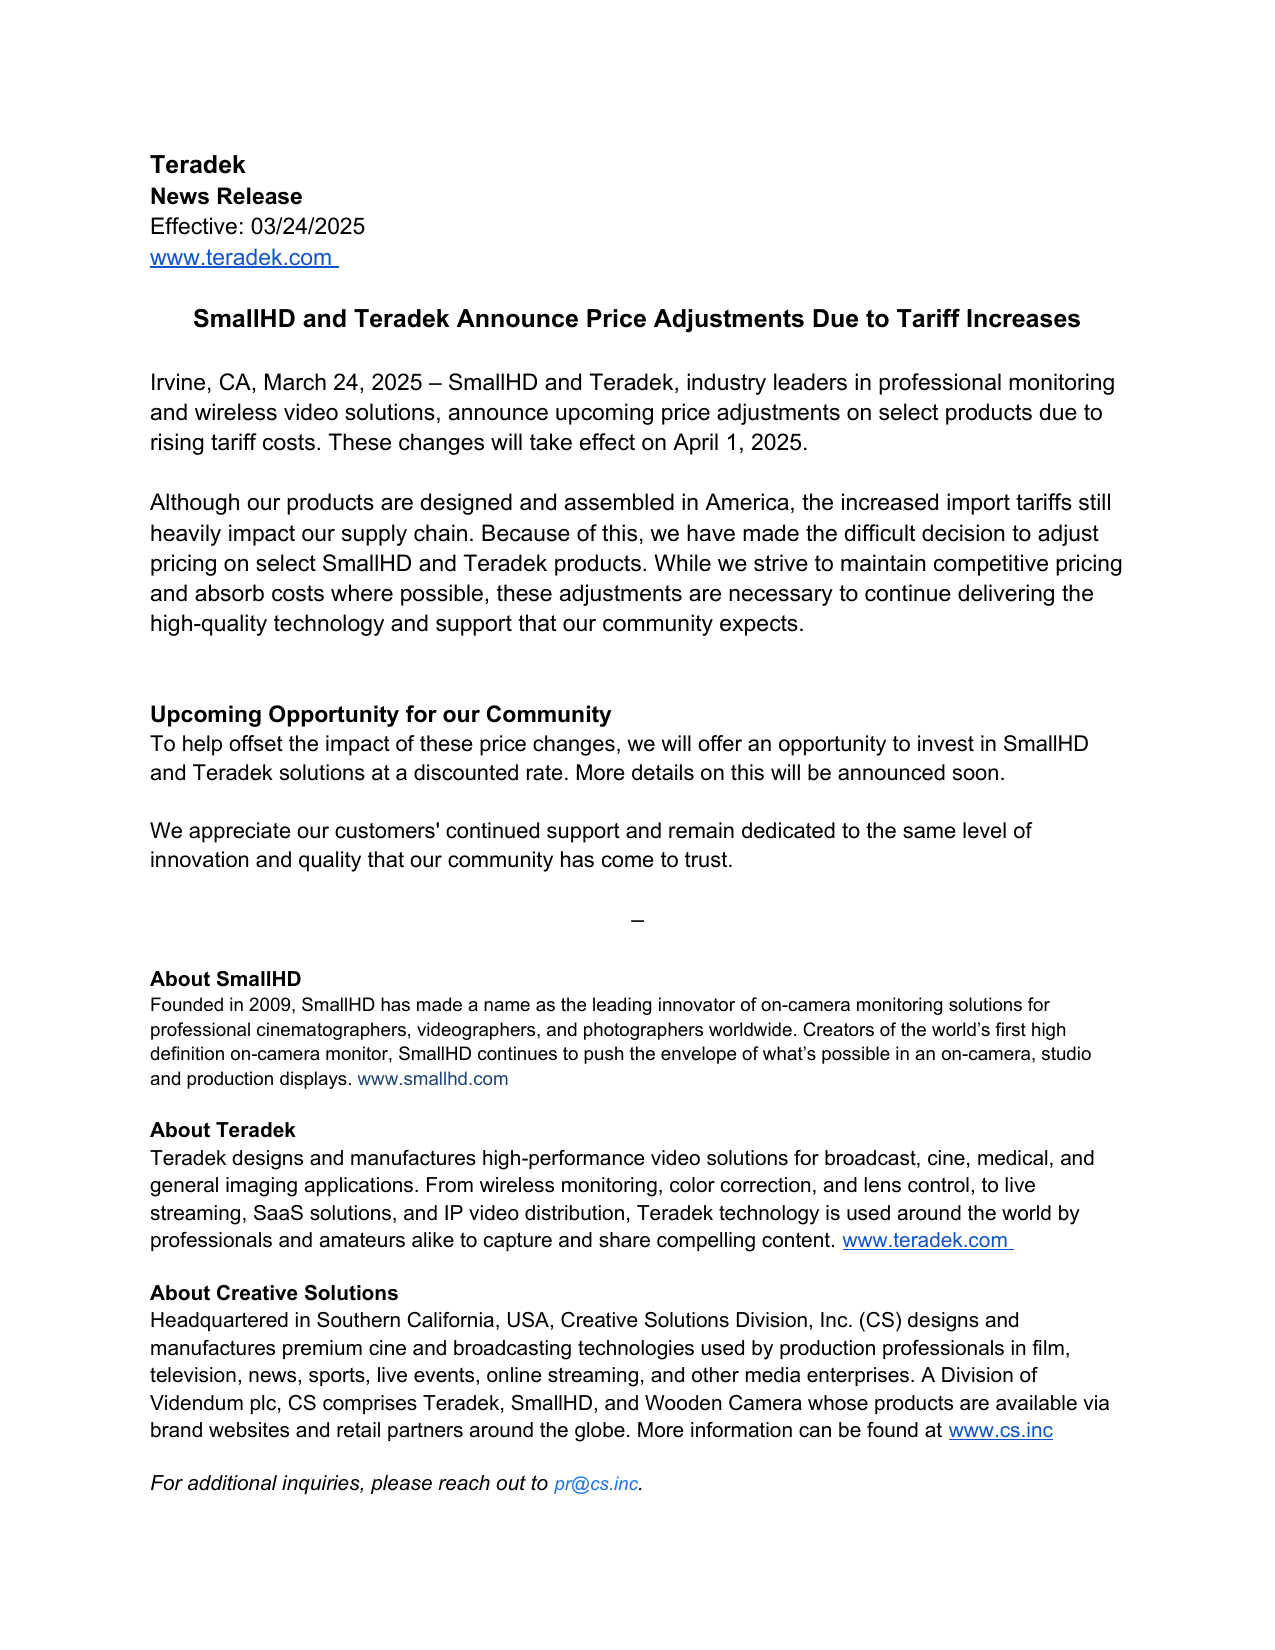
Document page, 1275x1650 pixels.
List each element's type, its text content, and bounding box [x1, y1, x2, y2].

text About Teradek [150, 1118, 1125, 1142]
text Teradek [150, 150, 1125, 179]
text Teradek designs and manufactures high-performance video solutions for broadcast, cine, medical, and general imaging applications. From wireless monitoring, color correction, and lens control, to live streaming, SaaS solutions, and IP video distribution, Teradek technology is used around the world by professionals and amateurs alike to capture and share compelling content. www.teradek.com [150, 1145, 1125, 1252]
text – [150, 906, 1125, 932]
text Although our products are designed and assembled in America, the increased import tariffs still heavily impact our supply chain. Because of this, we have made the difficult decision to adjust pricing on select SmallHD and Teradek products. While we strive to maintain competitive pricing and absorb costs where possible, these adjustments are necessary to continue delivering the high-quality technology and support that our community expects. [150, 489, 1125, 637]
text Upcoming Opportunity for our Community [150, 701, 1125, 727]
text About SmallHD Founded in 2009, SmallHD has made a name as the leading innovator of on-camera monitoring solutions for professional cinematographers, videographers, and photographers worldwide. Creators of the world’s first high definition on-camera monitor, SmallHD continues to push the envelope of what’s possible in an on-camera, studio and production displays. www.smallhd.com [150, 966, 1125, 1089]
text About Creative Solutions Headquartered in Southern California, USA, Creative Solutions Division, Inc. (CS) designs and manufactures premium cine and broadcasting technologies used by production professionals in film, television, news, sports, live events, online streaming, and other media enterprises. A Division of Videndum plc, CS comprises Teradek, SmallHD, and Wooden Camera whose products are available via brand websites and retail partners around the globe. More information can be found at www.cs.inc [150, 1280, 1125, 1442]
text For additional inquiries, please reach out to pr@cs.inc. [150, 1470, 1125, 1494]
text To help offset the impact of these price changes, we will offer an opportunity to invest in SmallHD and Teradek solutions at a discounted rate. More details on this will be announced soon. [150, 731, 1125, 785]
text SmallHD and Teradek Announce Price Adjustments Due to Tariff Increases [150, 304, 1125, 333]
text Irvine, CA, March 24, 2025 – SmallHD and Teradek, industry leaders in professional monitoring and wireless video solutions, announce upcoming price adjustments on select products due to rising tariff costs. These changes will take effect on April 1, 2025. [150, 368, 1125, 455]
text www.teradek.com [150, 243, 1125, 270]
text We appreciate our customers' continued support and remain dedicated to the same level of innovation and quality that our community has come to trust. [150, 818, 1125, 872]
text Effective: 03/24/2025 [150, 213, 1125, 239]
text News Release [150, 183, 1125, 209]
